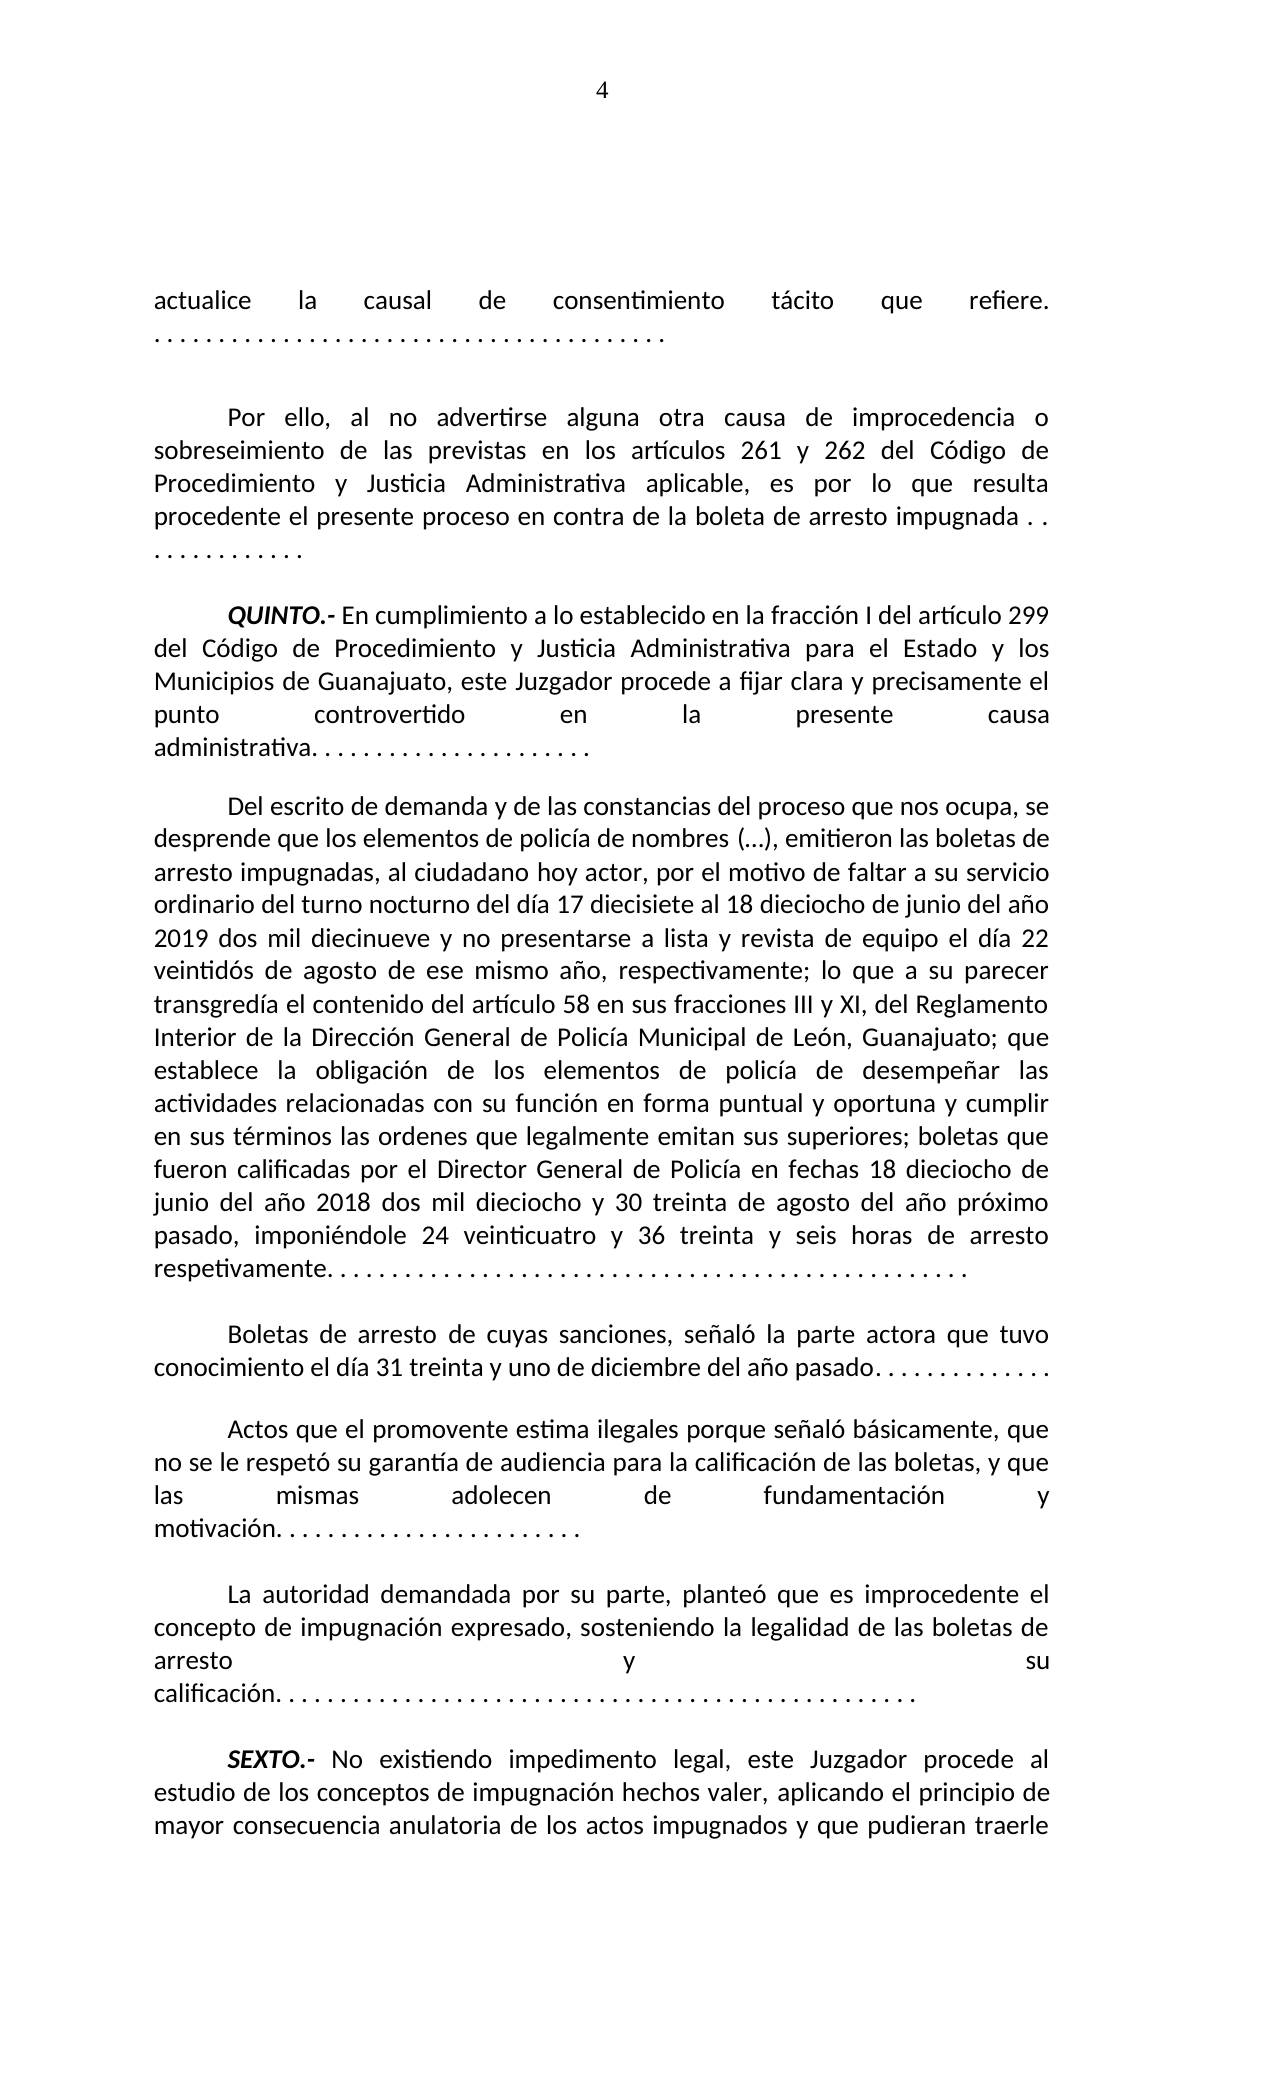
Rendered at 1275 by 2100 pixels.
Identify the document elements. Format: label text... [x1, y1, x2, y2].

text Por ello, al no advertirse alguna otra causa de improcedencia o sobreseimiento de las previstas en los artículos 261 y 262 del Código de Procedimiento y Justicia Administrativa aplicable, es por lo que resulta procedente el presente proceso en contra de la boleta de arresto impugnada . . . . . . . . . . . . . . [153, 400, 1051, 565]
text Del escrito de demanda y de las constancias del proceso que nos ocupa, se desprende que los elementos de policía de nombres (…), emitieron las boletas de arresto impugnadas, al ciudadano hoy actor, por el motivo de faltar a su servicio ordinario del turno nocturno del día 17 diecisiete al 18 dieciocho de junio del año 2019 dos mil diecinueve y no presentarse a lista y revista de equipo el día 22 veintidós de agosto de ese mismo año, respectivamente; lo que a su parecer transgredía el contenido del artículo 58 en sus fracciones III y XI, del Reglamento Interior de la Dirección General de Policía Municipal de León, Guanajuato; que establece la obligación de los elementos de policía de desempeñar las actividades relacionadas con su función en forma puntual y oportuna y cumplir en sus términos las ordenes que legalmente emitan sus superiores; boletas que fueron calificadas por el Director General de Policía en fechas 18 dieciocho de junio del año 2018 dos mil dieciocho y 30 treinta de agosto del año próximo pasado, imponiéndole 24 veinticuatro y 36 treinta y seis horas de arresto respetivamente. . . . . . . . . . . . . . . . . . . . . . . . . . . . . . . . . . . . . . . . . . . . . . . . . . [153, 789, 1051, 1284]
text La autoridad demandada por su parte, planteó que es improcedente el concepto de impugnación expresado, sosteniendo la legalidad de las boletas de arresto y su calificación. . . . . . . . . . . . . . . . . . . . . . . . . . . . . . . . . . . . . . . . . . . . . . . . . . [153, 1577, 1051, 1709]
text Actos que el promovente estima ilegales porque señaló básicamente, que no se le respetó su garantía de audiencia para la calificación de las boletas, y que las mismas adolecen de fundamentación y motivación. . . . . . . . . . . . . . . . . . . . . . . . [153, 1412, 1051, 1544]
text Boletas de arresto de cuyas sanciones, señaló la parte actora que tuvo conocimiento el día 31 treinta y uno de diciembre del año pasado. . . . . . . . . . . . . . [153, 1317, 1051, 1383]
text QUINTO.- En cumplimiento a lo establecido en la fracción I del artículo 299 del Código de Procedimiento y Justicia Administrativa para el Estado y los Municipios de Guanajuato, este Juzgador procede a fijar clara y precisamente el punto controvertido en la presente causa administrativa. . . . . . . . . . . . . . . . . . . . . . [153, 598, 1051, 763]
